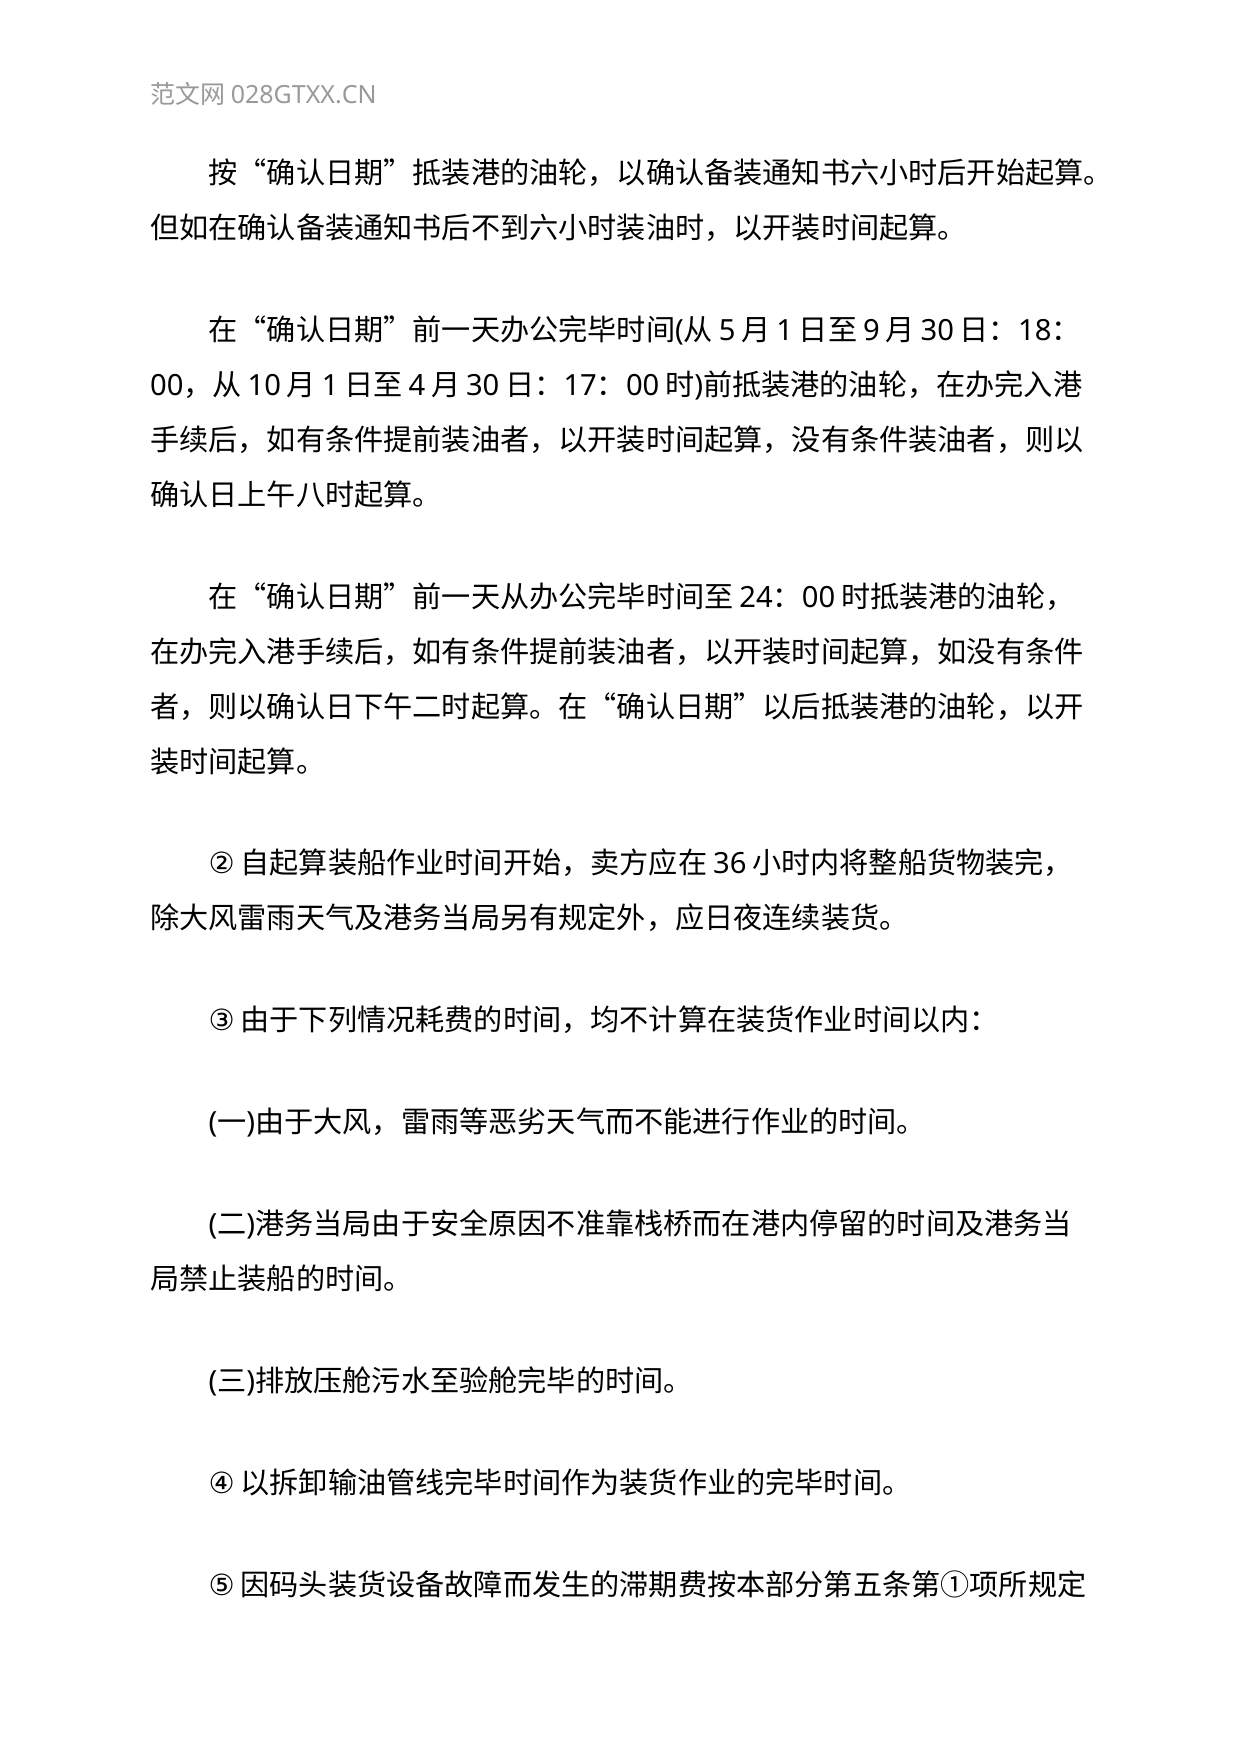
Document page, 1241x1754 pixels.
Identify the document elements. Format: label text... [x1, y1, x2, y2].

text (一)由于大风，雷雨等恶劣天气而不能进行作业的时间。 [150, 1099, 1090, 1141]
text 在“确认日期”前一天从办公完毕时间至24：00时抵装港的油轮，在办完入港手续后，如有条件提前装油者，以开装时间起算，如没有条件者，则以确认日下午二时起算。在“确认日期”以后抵装港的油轮，以开装时间起算。 [150, 573, 1090, 780]
text ④以拆卸输油管线完毕时间作为装货作业的完毕时间。 [150, 1459, 1090, 1502]
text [150, 1561, 1090, 1604]
text 在“确认日期”前一天办公完毕时间(从5月1日至9月30日：18：00，从10月1日至4月30日：17：00时)前抵装港的油轮，在办完入港手续后，如有条件提前装油者，以开装时间起算，没有条件装油者，则以确认日上午八时起算。 [150, 307, 1090, 514]
text (二)港务当局由于安全原因不准靠栈桥而在港内停留的时间及港务当局禁止装船的时间。 [150, 1201, 1090, 1298]
text 按“确认日期”抵装港的油轮，以确认备装通知书六小时后开始起算。但如在确认备装通知书后不到六小时装油时，以开装时间起算。 [150, 150, 1090, 247]
text (三)排放压舱污水至验舱完毕的时间。 [150, 1357, 1090, 1400]
text ③由于下列情况耗费的时间，均不计算在装货作业时间以内： [150, 997, 1090, 1039]
text ②自起算装船作业时间开始，卖方应在36小时内将整船货物装完，除大风雷雨天气及港务当局另有规定外，应日夜连续装货。 [150, 840, 1090, 937]
